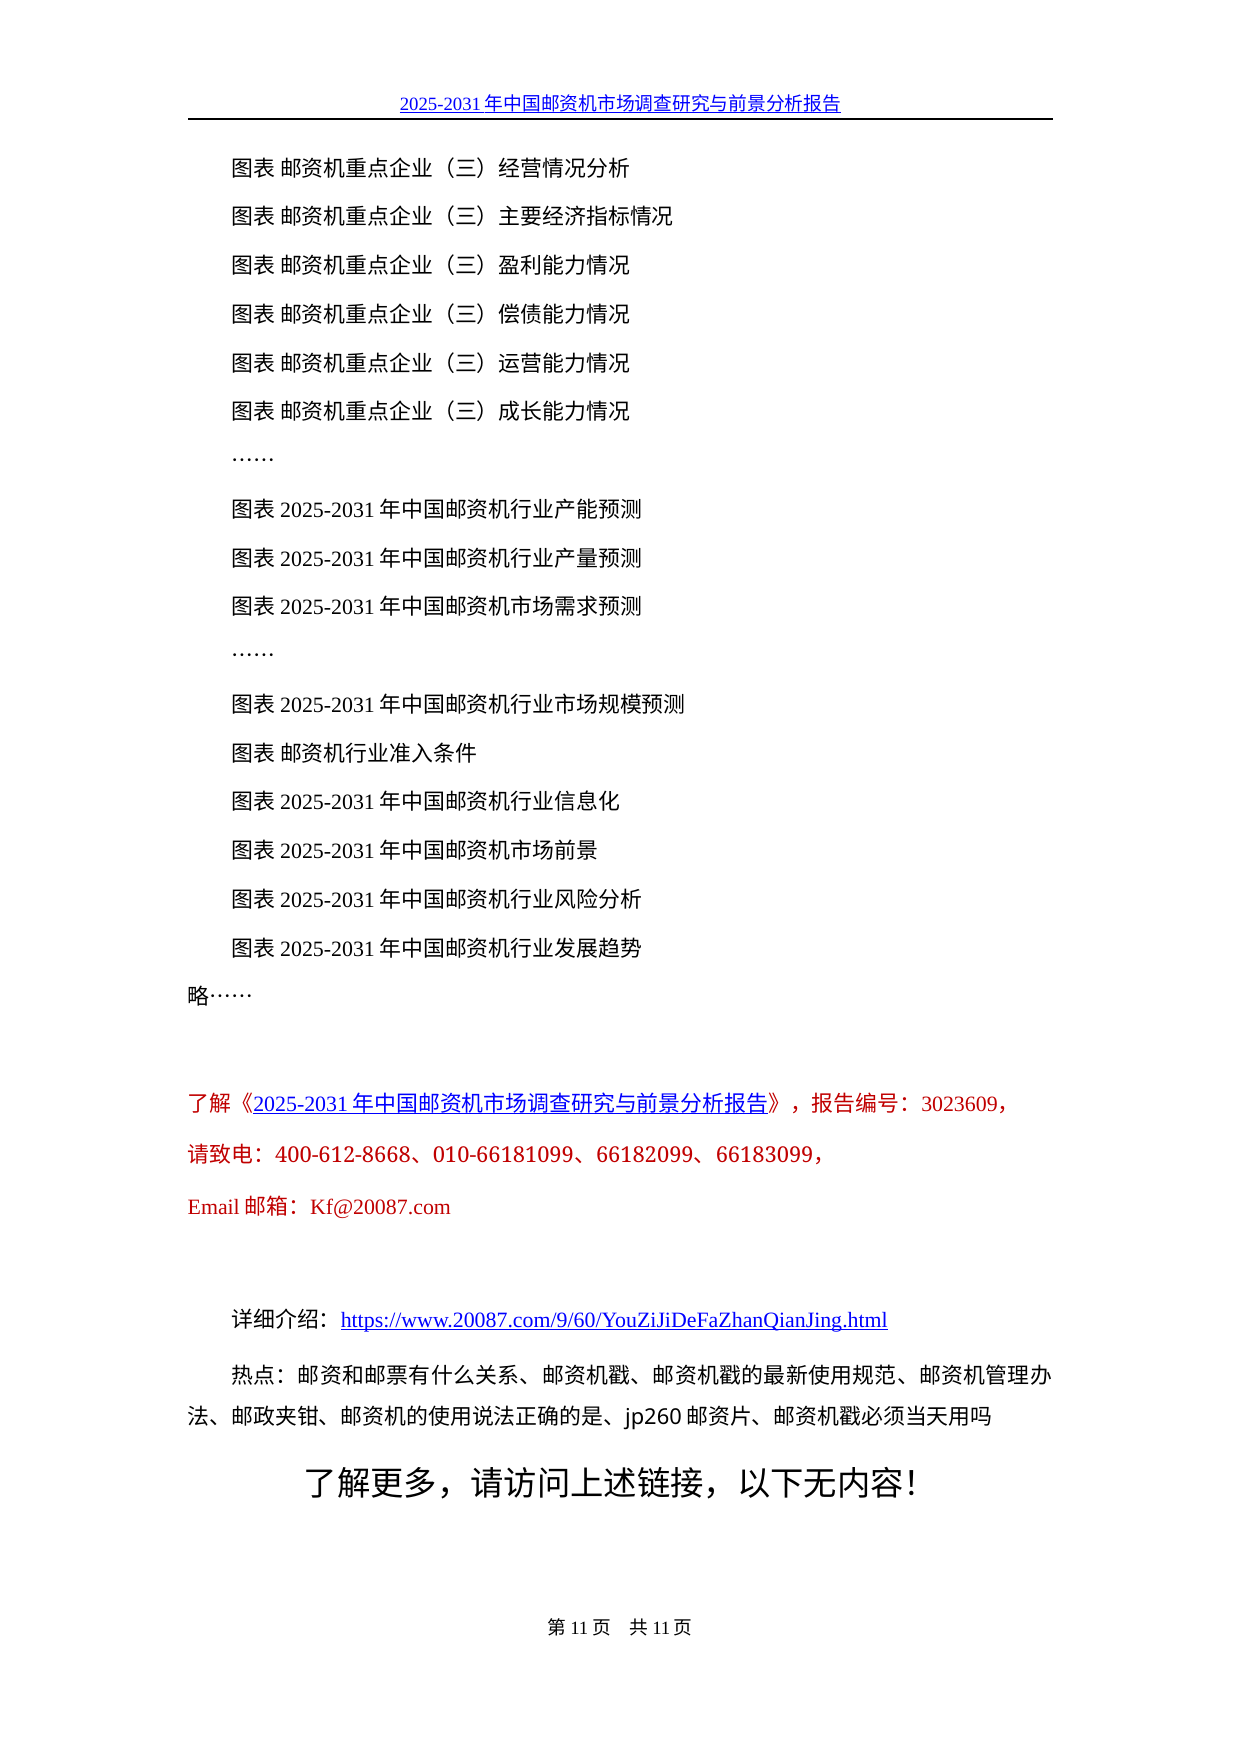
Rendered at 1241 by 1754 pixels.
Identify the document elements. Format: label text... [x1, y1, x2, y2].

text 热点：邮资和邮票有什么关系、邮资机戳、邮资机戳的最新使用规范、邮资机管理办法、邮政夹钳、邮资机的使用说法正确的是、jp260邮资片、邮资机戳必须当天用吗 [187, 1358, 1053, 1431]
text Email邮箱：Kf@20087.com [187, 1188, 1053, 1221]
text 详细介绍：https://www.20087.com/9/60/YouZiJiDeFaZhanQianJing.html [187, 1301, 1053, 1334]
text 了解《2025-2031年中国邮资机市场调查研究与前景分析报告》，报告编号：3023609， [187, 1085, 1053, 1118]
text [187, 150, 1053, 1011]
text 请致电：400-612-8668、010-66181099、66182099、66183099， [187, 1137, 1053, 1169]
title 了解更多，请访问上述链接，以下无内容！ [187, 1449, 1053, 1514]
